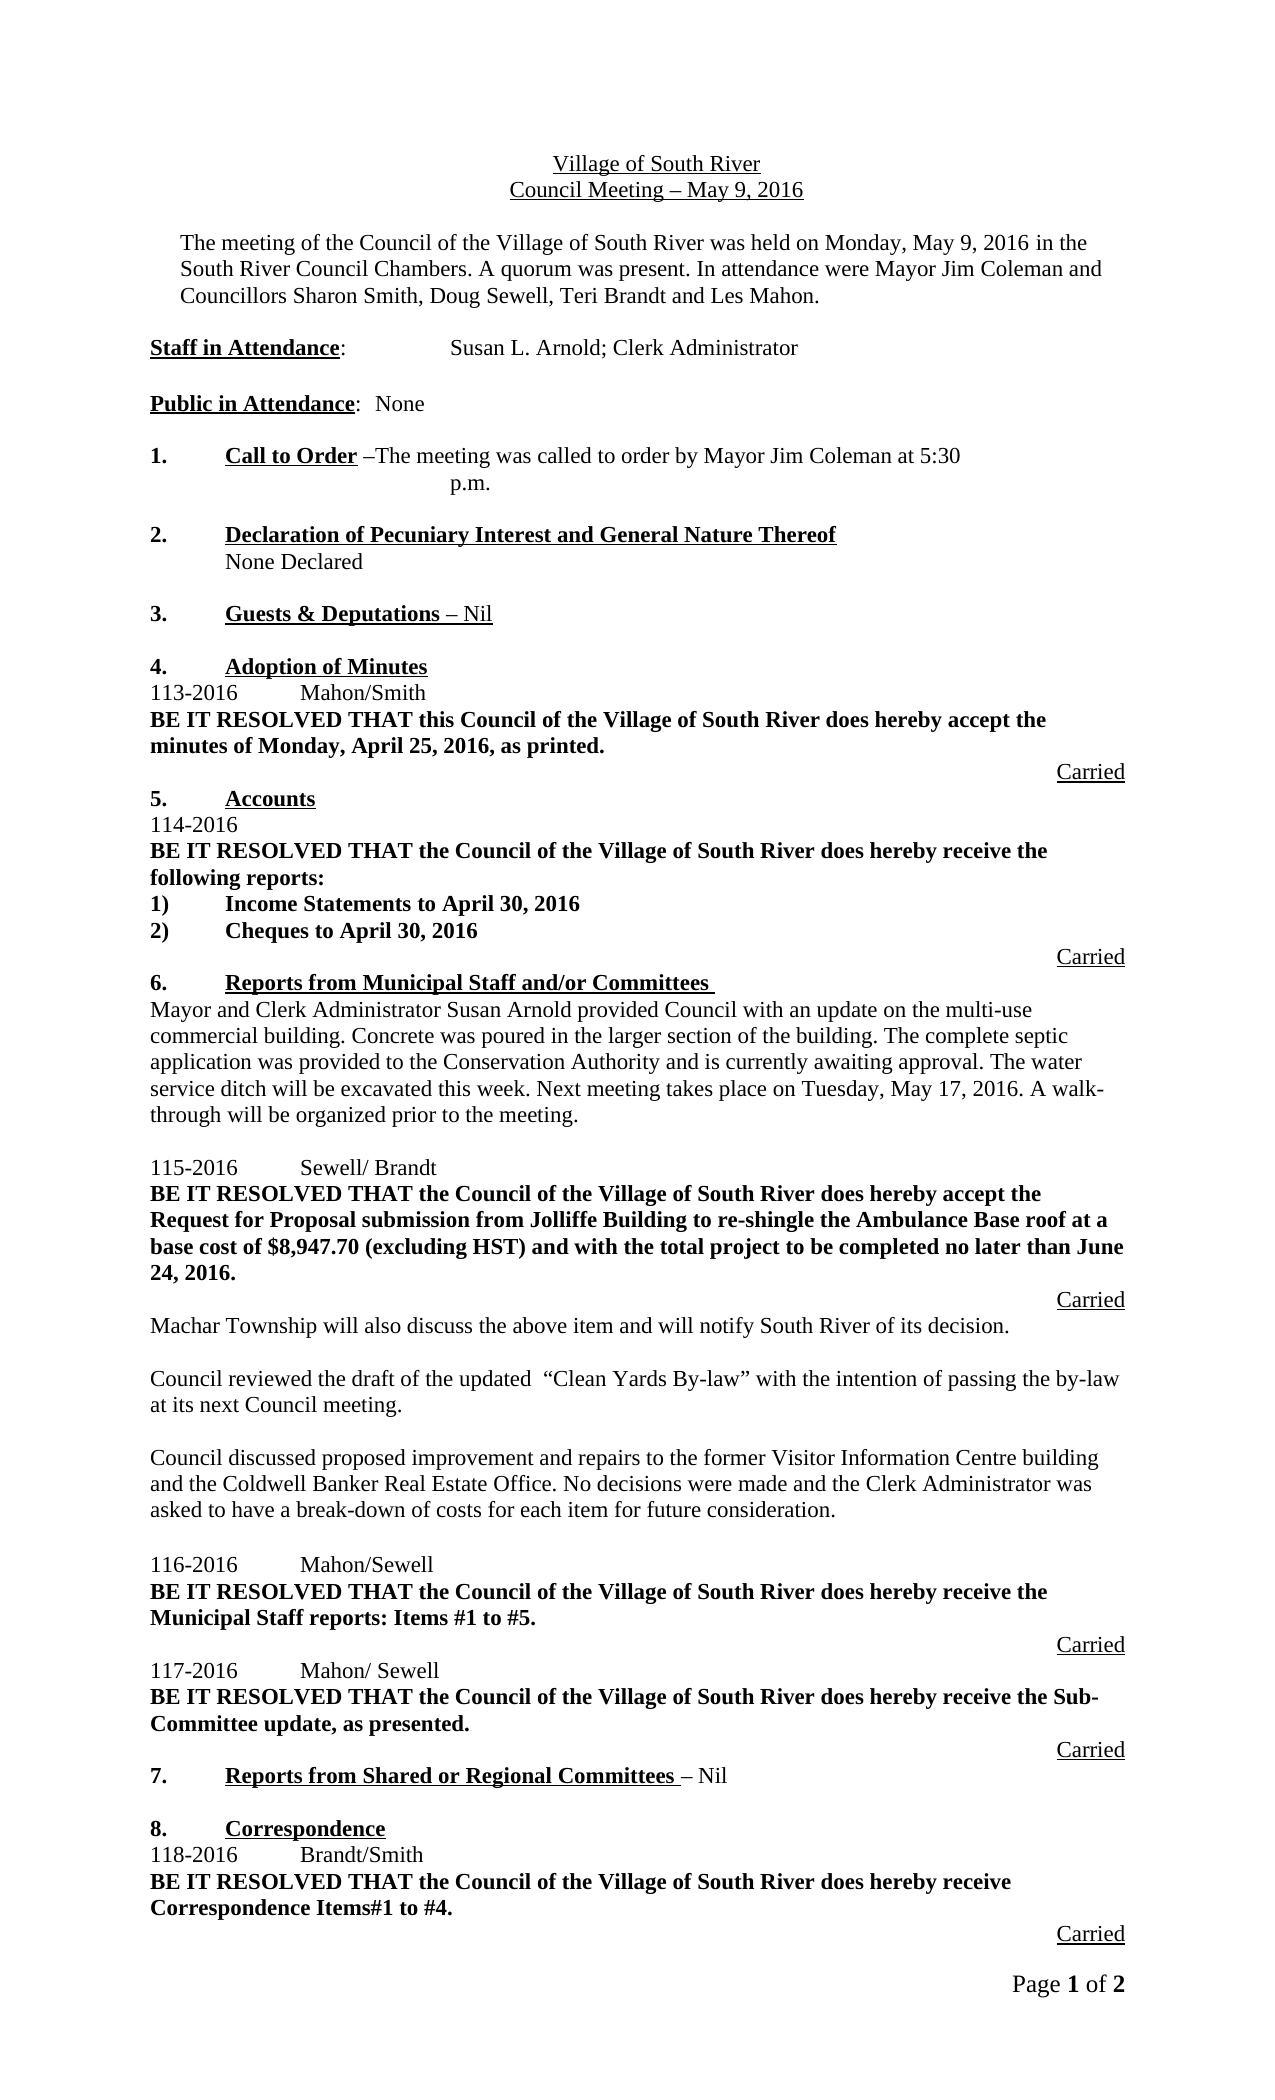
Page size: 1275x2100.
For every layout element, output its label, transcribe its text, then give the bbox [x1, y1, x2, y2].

text Public in Attendance: None [150, 389, 1125, 416]
text 115-2016 Sewell/ Brandt [150, 1154, 1125, 1180]
text BE IT RESOLVED THAT the Council of the Village of South River does hereby receive the Municipal Staff reports: Items #1 to #5. [150, 1578, 1125, 1631]
text The meeting of the Council of the Village of South River was held on Monday, May 9, 2016 in the South River Council Chambers. A quorum was present. In attendance were Mayor Jim Coleman and Councillors Sharon Smith, Doug Sewell, Teri Brandt and Les Mahon. [180, 229, 1125, 308]
text None Declared [225, 548, 1125, 574]
list 7. Reports from Shared or Regional Committees – Nil [150, 1762, 1125, 1789]
text 114-2016 [150, 811, 1125, 838]
text Machar Township will also discuss the above item and will notify South River of its decision. [150, 1312, 1125, 1338]
text Carried [150, 1921, 1125, 1947]
text BE IT RESOLVED THAT the Council of the Village of South River does hereby accept the Request for Proposal submission from Jolliffe Building to re-shingle the Ambulance Base roof at a base cost of $8,947.70 (excluding HST) and with the total project to be completed no later than June 24, 2016. [150, 1180, 1125, 1286]
text 3. Guests & Deputations – Nil [150, 600, 1125, 627]
text 2. Declaration of Pecuniary Interest and General Nature Thereof [150, 521, 1125, 548]
text Council Meeting – May 9, 2016 [187, 176, 1125, 203]
text Carried [150, 758, 1125, 785]
text 5. Accounts [150, 785, 1125, 811]
text 6. Reports from Municipal Staff and/or Committees [150, 969, 1125, 996]
text 113-2016 Mahon/Smith [150, 679, 1125, 706]
text Carried [150, 1286, 1125, 1312]
text 4. Adoption of Minutes [150, 653, 1125, 679]
text Staff in Attendance: Susan L. Arnold; Clerk Administrator [150, 334, 1125, 361]
text BE IT RESOLVED THAT the Council of the Village of South River does hereby receive the Sub-Committee update, as presented. [150, 1683, 1125, 1736]
list BE IT RESOLVED THAT the Council of the Village of South River does hereby receive Correspondence Items#1 to #4. [150, 1868, 1125, 1921]
text 1) Income Statements to April 30, 2016 [150, 890, 1125, 917]
text 117-2016 Mahon/ Sewell [150, 1657, 1125, 1683]
text Council reviewed the draft of the updated “Clean Yards By-law” with the intention of passing the by-law at its next Council meeting. [150, 1365, 1125, 1417]
text Carried [150, 943, 1125, 969]
text 116-2016 Mahon/Sewell [150, 1552, 1125, 1578]
text Carried [150, 1736, 1125, 1762]
text Council discussed proposed improvement and repairs to the former Visitor Information Centre building and the Coldwell Banker Real Estate Office. No decisions were made and the Clerk Administrator was asked to have a break-down of costs for each item for future consideration. [150, 1444, 1125, 1523]
list 118-2016 Brandt/Smith [150, 1841, 1125, 1868]
text 2) Cheques to April 30, 2016 [150, 917, 1125, 943]
text Carried [150, 1631, 1125, 1657]
text BE IT RESOLVED THAT the Council of the Village of South River does hereby receive the following reports: [150, 838, 1125, 890]
text BE IT RESOLVED THAT this Council of the Village of South River does hereby accept the minutes of Monday, April 25, 2016, as printed. [150, 706, 1125, 758]
text Village of South River [187, 150, 1125, 176]
text 1. Call to Order – The meeting was called to order by Mayor Jim Coleman at 5:30 p.m. [150, 442, 1125, 495]
list 8. Correspondence [150, 1815, 1125, 1841]
text Mayor and Clerk Administrator Susan Arnold provided Council with an update on the multi-use commercial building. Concrete was poured in the larger section of the building. The complete septic application was provided to the Conservation Authority and is currently awaiting approval. The water service ditch will be excavated this week. Next meeting takes place on Tuesday, May 17, 2016. A walk-through will be organized prior to the meeting. [150, 996, 1125, 1127]
